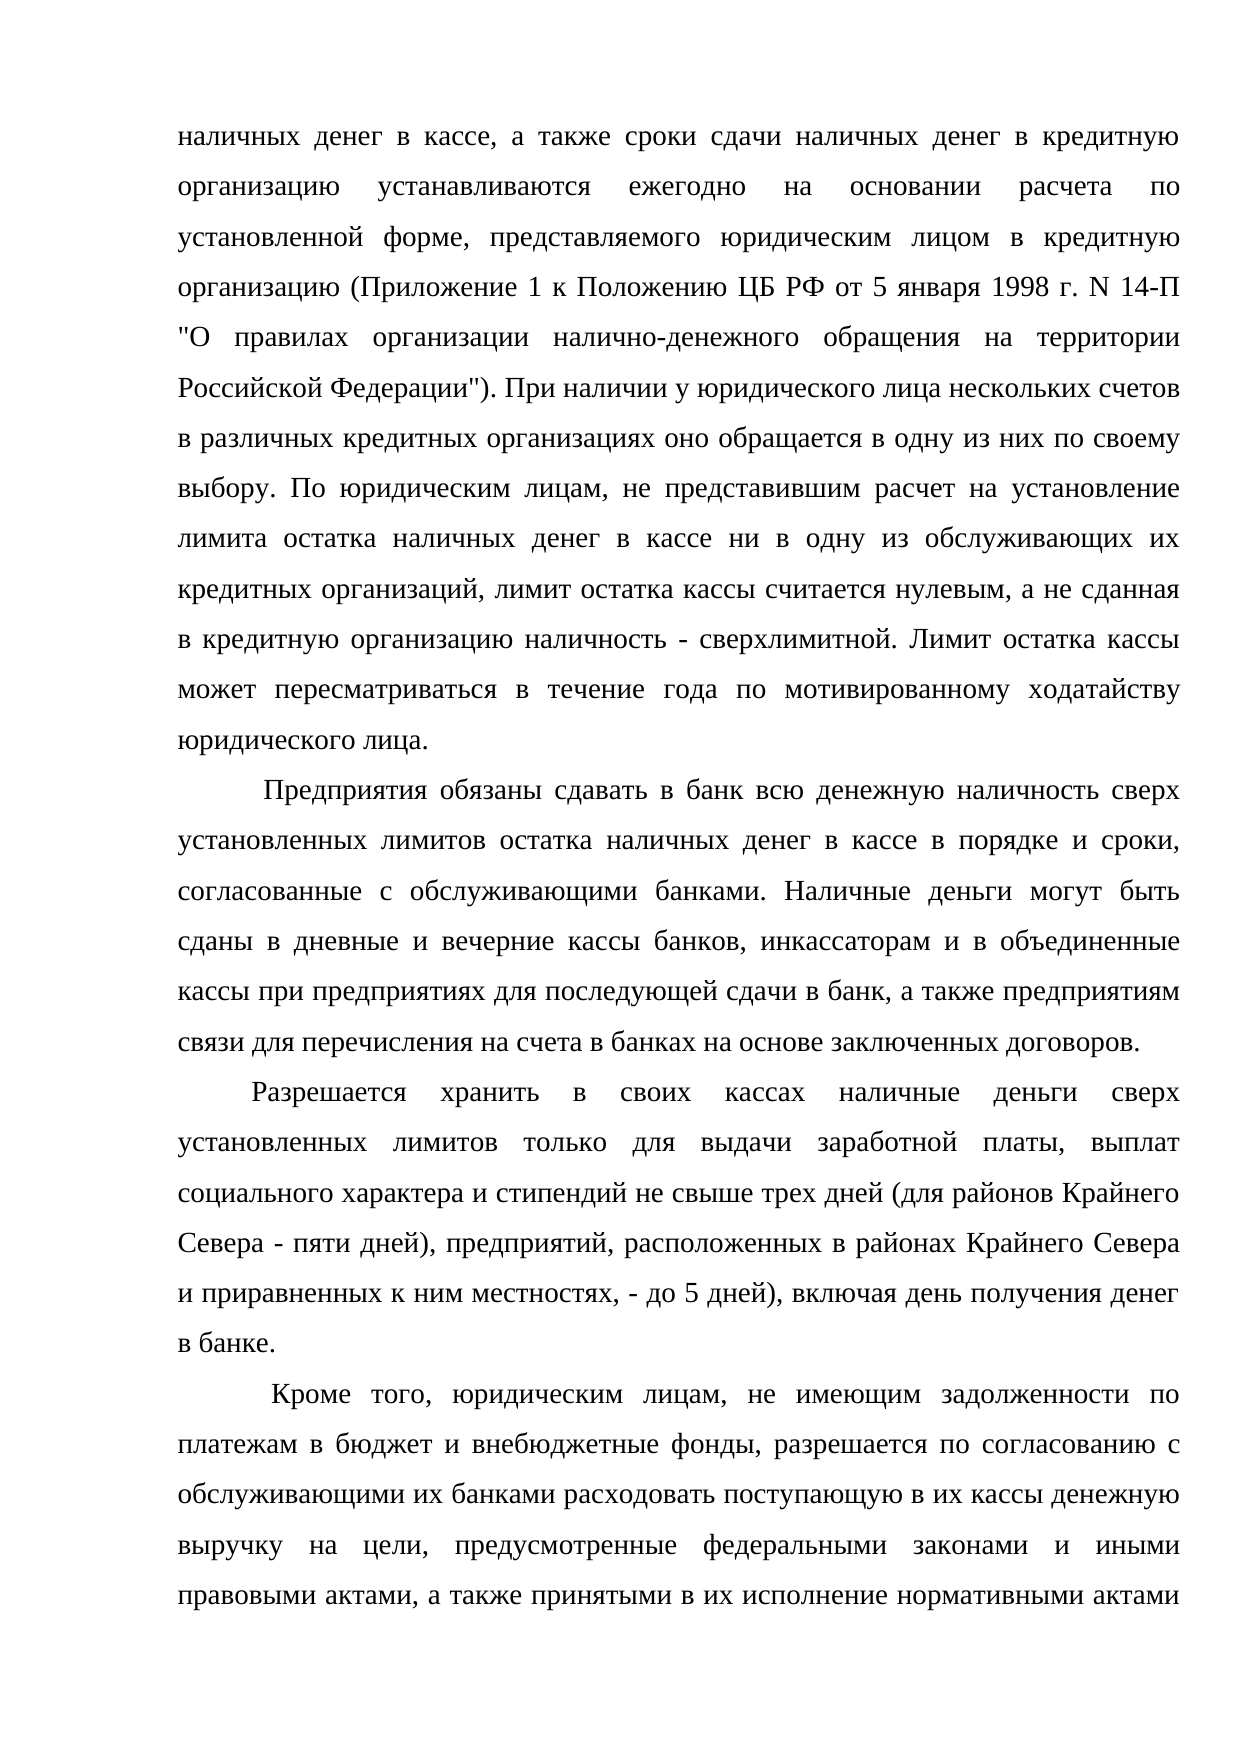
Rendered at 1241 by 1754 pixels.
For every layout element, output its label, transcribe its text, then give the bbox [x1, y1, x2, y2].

text Разрешается хранить в своих кассах наличные деньги сверх установленных лимитов только для выдачи заработной платы, выплат социального характера и стипендий не свыше трех дней (для районов Крайнего Севера - пяти дней), предприятий, расположенных в районах Крайнего Севера и приравненных к ним местностях, - до 5 дней), включая день получения денег в банке. [177, 1074, 1181, 1359]
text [177, 1376, 1181, 1611]
text Предприятия обязаны сдавать в банк всю денежную наличность сверх установленных лимитов остатка наличных денег в кассе в порядке и сроки, согласованные с обслуживающими банками. Наличные деньги могут быть сданы в дневные и вечерние кассы банков, инкассаторам и в объединенные кассы при предприятиях для последующей сдачи в банк, а также предприятиям связи для перечисления на счета в банках на основе заключенных договоров. [177, 772, 1181, 1057]
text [177, 118, 1181, 755]
